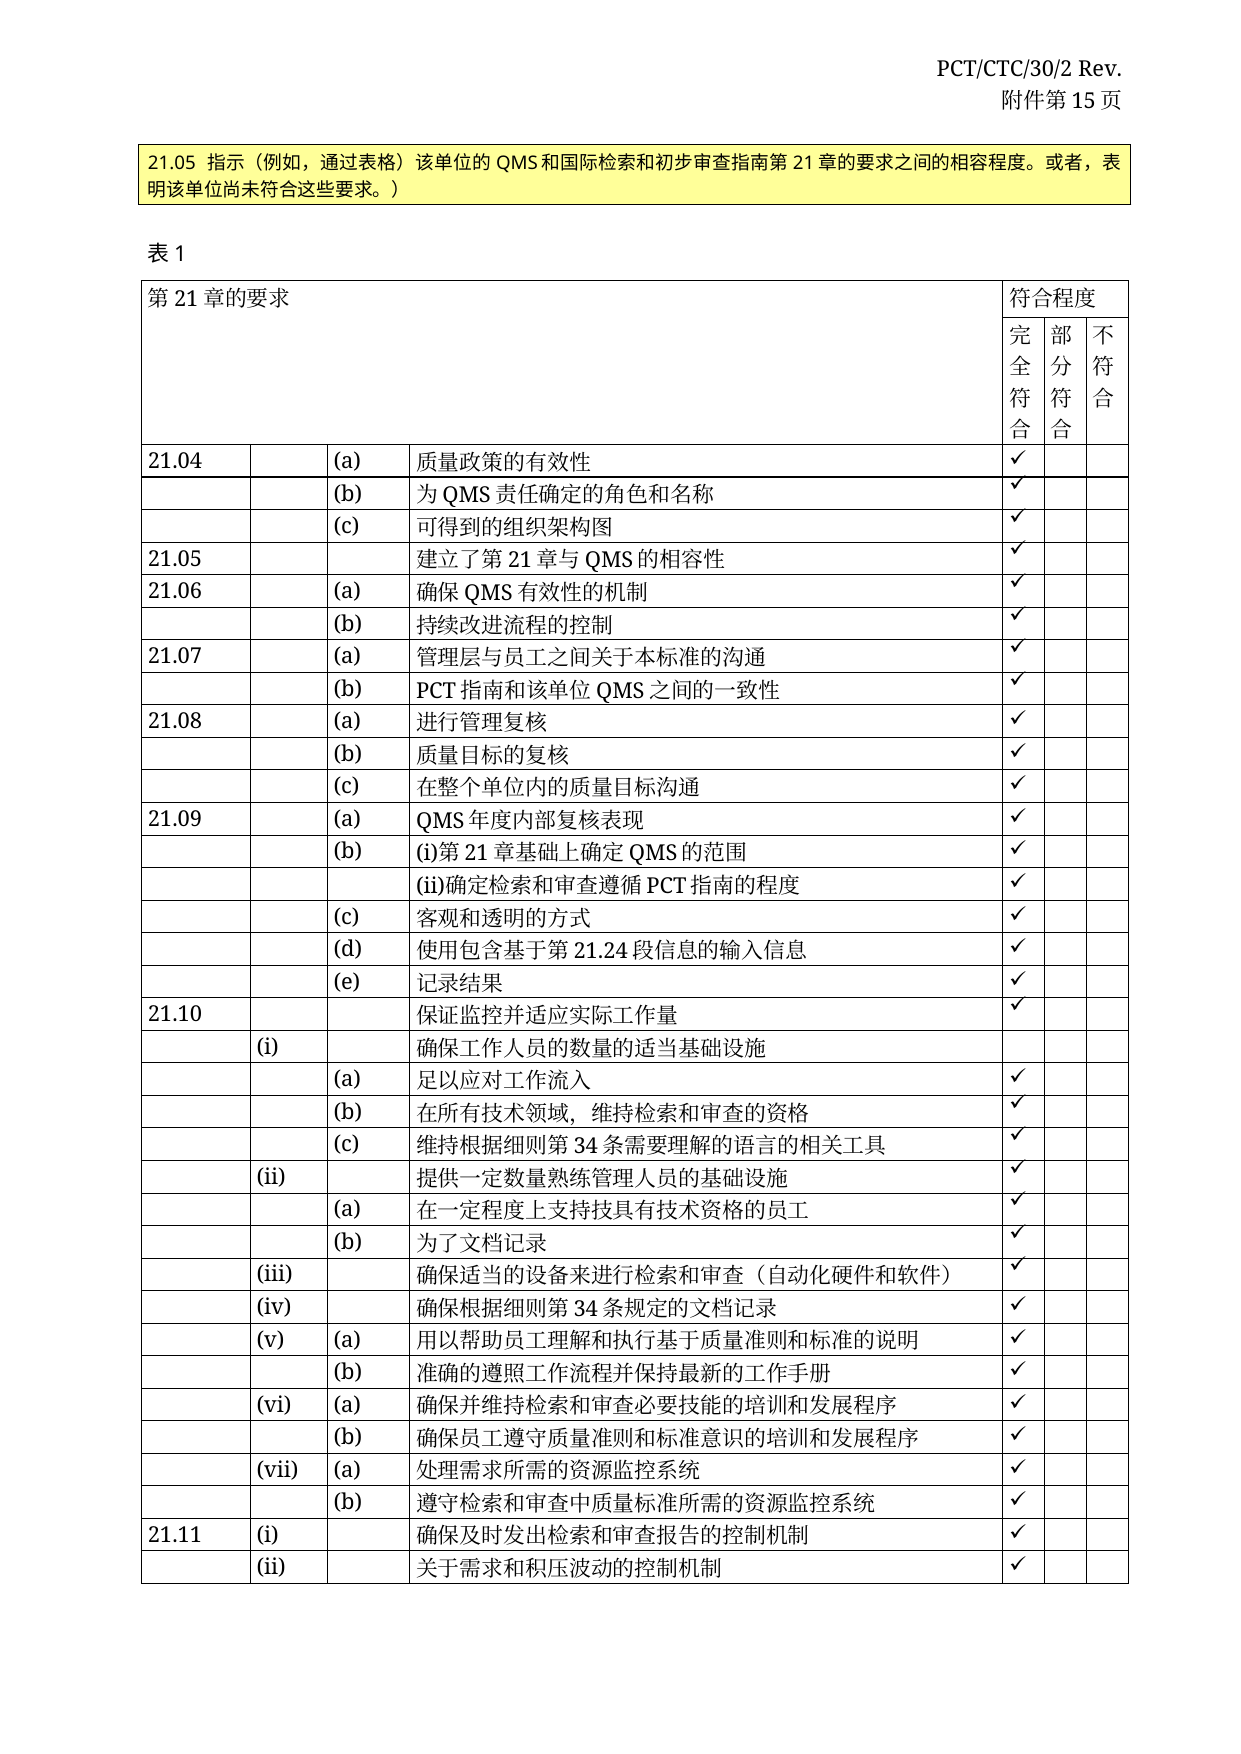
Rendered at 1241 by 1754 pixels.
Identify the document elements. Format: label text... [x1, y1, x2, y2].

table_cell 21.05 [142, 543, 250, 574]
table_cell (b) [328, 836, 409, 867]
table_cell [1045, 1194, 1086, 1225]
table_cell [1087, 1324, 1128, 1355]
table_cell (e) [328, 966, 409, 997]
table_cell [1087, 1421, 1128, 1452]
table_cell [1003, 868, 1044, 900]
table_cell [1087, 1291, 1128, 1322]
table_cell [1003, 966, 1044, 997]
table_cell 建立了第21章与QMS的相容性 [410, 543, 1002, 574]
table_cell [1045, 1519, 1086, 1550]
table_cell (a) [328, 445, 409, 476]
table_cell 在整个单位内的质量目标沟通 [410, 770, 1002, 802]
table_cell [1045, 1259, 1086, 1290]
table_cell 提供一定数量熟练管理人员的基础设施 [410, 1161, 1002, 1192]
table_cell (ii) [251, 1161, 327, 1192]
text 21.05 指示（例如，通过表格）该单位的QMS和国际检索和初步审查指南第21章的要求之间的相容程度。或者，表明该单位尚未符合这些要求。） [139, 145, 1130, 204]
table_cell 持续改进流程的控制 [410, 608, 1002, 639]
table_cell [1087, 1194, 1128, 1225]
table_cell 处理需求所需的资源监控系统 [410, 1454, 1002, 1485]
table_cell [1045, 1551, 1086, 1582]
table_cell [1003, 1421, 1044, 1452]
table_cell [142, 673, 250, 704]
table_cell (a) [328, 575, 409, 607]
table_cell [142, 1194, 250, 1225]
table_cell [328, 1519, 409, 1550]
table_cell [1087, 1259, 1128, 1290]
table_cell [328, 1291, 409, 1322]
table_cell 记录结果 [410, 966, 1002, 997]
table_cell (a) [328, 705, 409, 737]
table_cell [328, 1031, 409, 1062]
table_cell [1087, 933, 1128, 965]
table_cell [1045, 1031, 1086, 1062]
table_cell [1087, 1226, 1128, 1257]
table_cell [1003, 478, 1044, 509]
table_cell [251, 445, 327, 476]
table_cell [1003, 1324, 1044, 1355]
table_cell [1045, 901, 1086, 932]
table_cell [328, 998, 409, 1030]
table_cell 确保及时发出检索和审查报告的控制机制 [410, 1519, 1002, 1550]
table_cell 21.11 [142, 1519, 250, 1550]
table_cell (a) [328, 1063, 409, 1095]
table_cell [1087, 543, 1128, 574]
table_cell [1087, 575, 1128, 607]
table_cell 保证监控并适应实际工作量 [410, 998, 1002, 1030]
table_cell [251, 640, 327, 672]
table_cell [251, 575, 327, 607]
table_cell [142, 1486, 250, 1517]
table_cell [1087, 1486, 1128, 1517]
table_cell [251, 510, 327, 542]
table_cell [1087, 510, 1128, 542]
table_cell [142, 1356, 250, 1387]
table_cell [1045, 1161, 1086, 1192]
table_cell [1045, 1454, 1086, 1485]
table_cell [142, 1161, 250, 1192]
table_cell [1087, 998, 1128, 1030]
text 表1 [148, 230, 1122, 267]
table_cell 确保QMS有效性的机制 [410, 575, 1002, 607]
table_cell (vii) [251, 1454, 327, 1485]
table_cell 管理层与员工之间关于本标准的沟通 [410, 640, 1002, 672]
table_cell [1045, 998, 1086, 1030]
table_cell [1003, 1194, 1044, 1225]
table_cell [142, 1096, 250, 1127]
table_cell (iii) [251, 1259, 327, 1290]
table_cell [1087, 901, 1128, 932]
table_cell [1087, 640, 1128, 672]
table_cell [1003, 1454, 1044, 1485]
table_cell (b) [328, 1486, 409, 1517]
table_cell [142, 1128, 250, 1160]
table_cell [251, 608, 327, 639]
table_cell 遵守检索和审查中质量标准所需的资源监控系统 [410, 1486, 1002, 1517]
table_cell [1045, 575, 1086, 607]
table_cell [142, 770, 250, 802]
table_cell [142, 478, 250, 509]
table_cell [142, 510, 250, 542]
table_cell 维持根据细则第34条需要理解的语言的相关工具 [410, 1128, 1002, 1160]
table_cell [1003, 1063, 1044, 1095]
table_cell [1003, 640, 1044, 672]
table_cell [1087, 1063, 1128, 1095]
table_cell 21.06 [142, 575, 250, 607]
table_cell 质量目标的复核 [410, 738, 1002, 769]
table_cell [1003, 1161, 1044, 1192]
table_cell [1087, 1519, 1128, 1550]
table_cell [251, 836, 327, 867]
table_cell (i) [251, 1519, 327, 1550]
table_cell (b) [328, 1226, 409, 1257]
table_cell [1003, 1291, 1044, 1322]
table_cell 不符合 [1087, 318, 1128, 444]
table_cell [142, 1226, 250, 1257]
table_cell [251, 543, 327, 574]
table_cell [142, 933, 250, 965]
table_cell [1003, 1486, 1044, 1517]
table_cell (i)第21章基础上确定QMS的范围 [410, 836, 1002, 867]
table_cell (c) [328, 770, 409, 802]
table_cell 21.09 [142, 803, 250, 834]
table_cell [1045, 1324, 1086, 1355]
table_cell 确保根据细则第34条规定的文档记录 [410, 1291, 1002, 1322]
table_cell 用以帮助员工理解和执行基于质量准则和标准的说明 [410, 1324, 1002, 1355]
table_cell [1045, 543, 1086, 574]
table_cell [1003, 1031, 1044, 1062]
table_cell [1087, 738, 1128, 769]
table_cell [142, 1063, 250, 1095]
table_cell [1045, 803, 1086, 834]
table_cell [1003, 1096, 1044, 1127]
table_cell [251, 705, 327, 737]
table_cell [1045, 836, 1086, 867]
table_cell [1003, 1519, 1044, 1550]
table_cell [251, 738, 327, 769]
table_cell [1045, 1063, 1086, 1095]
table_cell [1003, 445, 1044, 476]
table_cell [142, 868, 250, 900]
table_cell (a) [328, 1324, 409, 1355]
table_cell [1045, 966, 1086, 997]
table_cell 关于需求和积压波动的控制机制 [410, 1551, 1002, 1582]
table_cell (ii)确定检索和审查遵循PCT指南的程度 [410, 868, 1002, 900]
table_cell [1003, 933, 1044, 965]
table_cell [251, 998, 327, 1030]
table_cell 21.10 [142, 998, 250, 1030]
table_cell 部分符合 [1045, 318, 1086, 444]
table_cell [1087, 803, 1128, 834]
table_cell (a) [328, 1194, 409, 1225]
table_cell [1087, 1128, 1128, 1160]
table_cell [1087, 1031, 1128, 1062]
table_cell [1003, 1226, 1044, 1257]
table_cell (b) [328, 1096, 409, 1127]
table_cell [251, 1096, 327, 1127]
table_cell (b) [328, 608, 409, 639]
table_cell [1003, 770, 1044, 802]
table_cell [1045, 705, 1086, 737]
table_cell [1003, 1128, 1044, 1160]
table_cell [251, 966, 327, 997]
table_cell [142, 1031, 250, 1062]
table_cell [142, 738, 250, 769]
table_cell [1045, 510, 1086, 542]
table_cell 完全符合 [1003, 318, 1044, 444]
table_cell [142, 608, 250, 639]
table_cell [251, 1421, 327, 1452]
table_cell [1003, 1389, 1044, 1420]
table_cell [1045, 1389, 1086, 1420]
table_cell 21.07 [142, 640, 250, 672]
table_cell (v) [251, 1324, 327, 1355]
table_cell 客观和透明的方式 [410, 901, 1002, 932]
table_cell [1045, 478, 1086, 509]
table_cell 进行管理复核 [410, 705, 1002, 737]
table_cell (a) [328, 803, 409, 834]
table_cell (b) [328, 1421, 409, 1452]
table_cell 为了文档记录 [410, 1226, 1002, 1257]
table_cell [1045, 1096, 1086, 1127]
table_cell [1045, 608, 1086, 639]
table_cell (c) [328, 1128, 409, 1160]
table_cell [1003, 1551, 1044, 1582]
table_cell [1087, 673, 1128, 704]
table_cell [142, 1389, 250, 1420]
table_cell 21.08 [142, 705, 250, 737]
table_cell [1045, 1128, 1086, 1160]
table_cell [1003, 543, 1044, 574]
table_cell [1003, 575, 1044, 607]
table_cell [251, 1356, 327, 1387]
table_cell 在一定程度上支持技具有技术资格的员工 [410, 1194, 1002, 1225]
table_cell [251, 803, 327, 834]
table_cell [1003, 510, 1044, 542]
table_cell [142, 1324, 250, 1355]
table_cell 使用包含基于第21.24段信息的输入信息 [410, 933, 1002, 965]
table_cell (b) [328, 1356, 409, 1387]
table_cell [1045, 770, 1086, 802]
table_cell (ii) [251, 1551, 327, 1582]
table_cell [142, 1551, 250, 1582]
table_cell [1087, 608, 1128, 639]
table_cell [1003, 608, 1044, 639]
table_cell [1045, 1486, 1086, 1517]
table_cell [1045, 1356, 1086, 1387]
table_cell [142, 1291, 250, 1322]
table_cell [142, 901, 250, 932]
table_cell QMS年度内部复核表现 [410, 803, 1002, 834]
table_header 符合程度 [1003, 281, 1128, 317]
table_cell (c) [328, 901, 409, 932]
table_cell (i) [251, 1031, 327, 1062]
table_cell (vi) [251, 1389, 327, 1420]
table_header 第21章的要求 [142, 281, 1002, 444]
table_cell [1087, 1096, 1128, 1127]
table_cell [1087, 1551, 1128, 1582]
table_cell [1087, 1454, 1128, 1485]
table_cell [1045, 868, 1086, 900]
table_cell [1003, 705, 1044, 737]
table_cell [1087, 770, 1128, 802]
table_cell [1087, 445, 1128, 476]
table_cell 质量政策的有效性 [410, 445, 1002, 476]
table_cell [1045, 640, 1086, 672]
table_cell [328, 1551, 409, 1582]
table_cell [142, 1421, 250, 1452]
table_cell [1045, 1226, 1086, 1257]
table_cell 足以应对工作流入 [410, 1063, 1002, 1095]
table_cell [1003, 1356, 1044, 1387]
table_cell [1003, 673, 1044, 704]
table_cell [142, 1454, 250, 1485]
table_cell (d) [328, 933, 409, 965]
table_cell [251, 770, 327, 802]
table_cell [251, 901, 327, 932]
table_cell [1045, 738, 1086, 769]
table_cell [1003, 1259, 1044, 1290]
table_cell [328, 1259, 409, 1290]
table_cell [251, 1063, 327, 1095]
table_cell [328, 1161, 409, 1192]
table_cell [1003, 998, 1044, 1030]
table_cell [251, 868, 327, 900]
table_cell 确保并维持检索和审查必要技能的培训和发展程序 [410, 1389, 1002, 1420]
table_cell 可得到的组织架构图 [410, 510, 1002, 542]
table_cell (a) [328, 640, 409, 672]
table_cell (b) [328, 673, 409, 704]
table_cell [142, 1259, 250, 1290]
table_cell (a) [328, 1454, 409, 1485]
table_cell [1087, 1356, 1128, 1387]
table_cell [1003, 836, 1044, 867]
table_cell [1045, 1291, 1086, 1322]
table_cell (b) [328, 738, 409, 769]
table_cell [1045, 445, 1086, 476]
table_cell [142, 836, 250, 867]
table_cell 在所有技术领域，维持检索和审查的资格 [410, 1096, 1002, 1127]
table_cell 确保工作人员的数量的适当基础设施 [410, 1031, 1002, 1062]
table_cell (a) [328, 1389, 409, 1420]
table_cell [1087, 966, 1128, 997]
table_cell 为QMS责任确定的角色和名称 [410, 478, 1002, 509]
table_cell [1003, 738, 1044, 769]
table_cell 准确的遵照工作流程并保持最新的工作手册 [410, 1356, 1002, 1387]
table_cell PCT指南和该单位QMS之间的一致性 [410, 673, 1002, 704]
table_cell (c) [328, 510, 409, 542]
table_cell [1087, 478, 1128, 509]
table_cell 确保员工遵守质量准则和标准意识的培训和发展程序 [410, 1421, 1002, 1452]
table_cell [328, 868, 409, 900]
table_cell [1045, 1421, 1086, 1452]
table_cell [1003, 803, 1044, 834]
table_cell [251, 1486, 327, 1517]
table_cell [1045, 933, 1086, 965]
table_cell [251, 478, 327, 509]
table_cell 21.04 [142, 445, 250, 476]
table_cell [1087, 1161, 1128, 1192]
table_cell [328, 543, 409, 574]
table_cell [1087, 868, 1128, 900]
table_cell [251, 673, 327, 704]
table_cell [1087, 836, 1128, 867]
table_cell 确保适当的设备来进行检索和审查（自动化硬件和软件） [410, 1259, 1002, 1290]
table_cell (b) [328, 478, 409, 509]
table_cell [1087, 705, 1128, 737]
table_cell [251, 1194, 327, 1225]
table_cell [251, 1226, 327, 1257]
table_cell [1003, 901, 1044, 932]
table_cell [142, 966, 250, 997]
table_cell [251, 933, 327, 965]
table_cell (iv) [251, 1291, 327, 1322]
table_cell [1087, 1389, 1128, 1420]
table_cell [251, 1128, 327, 1160]
table_cell [1045, 673, 1086, 704]
